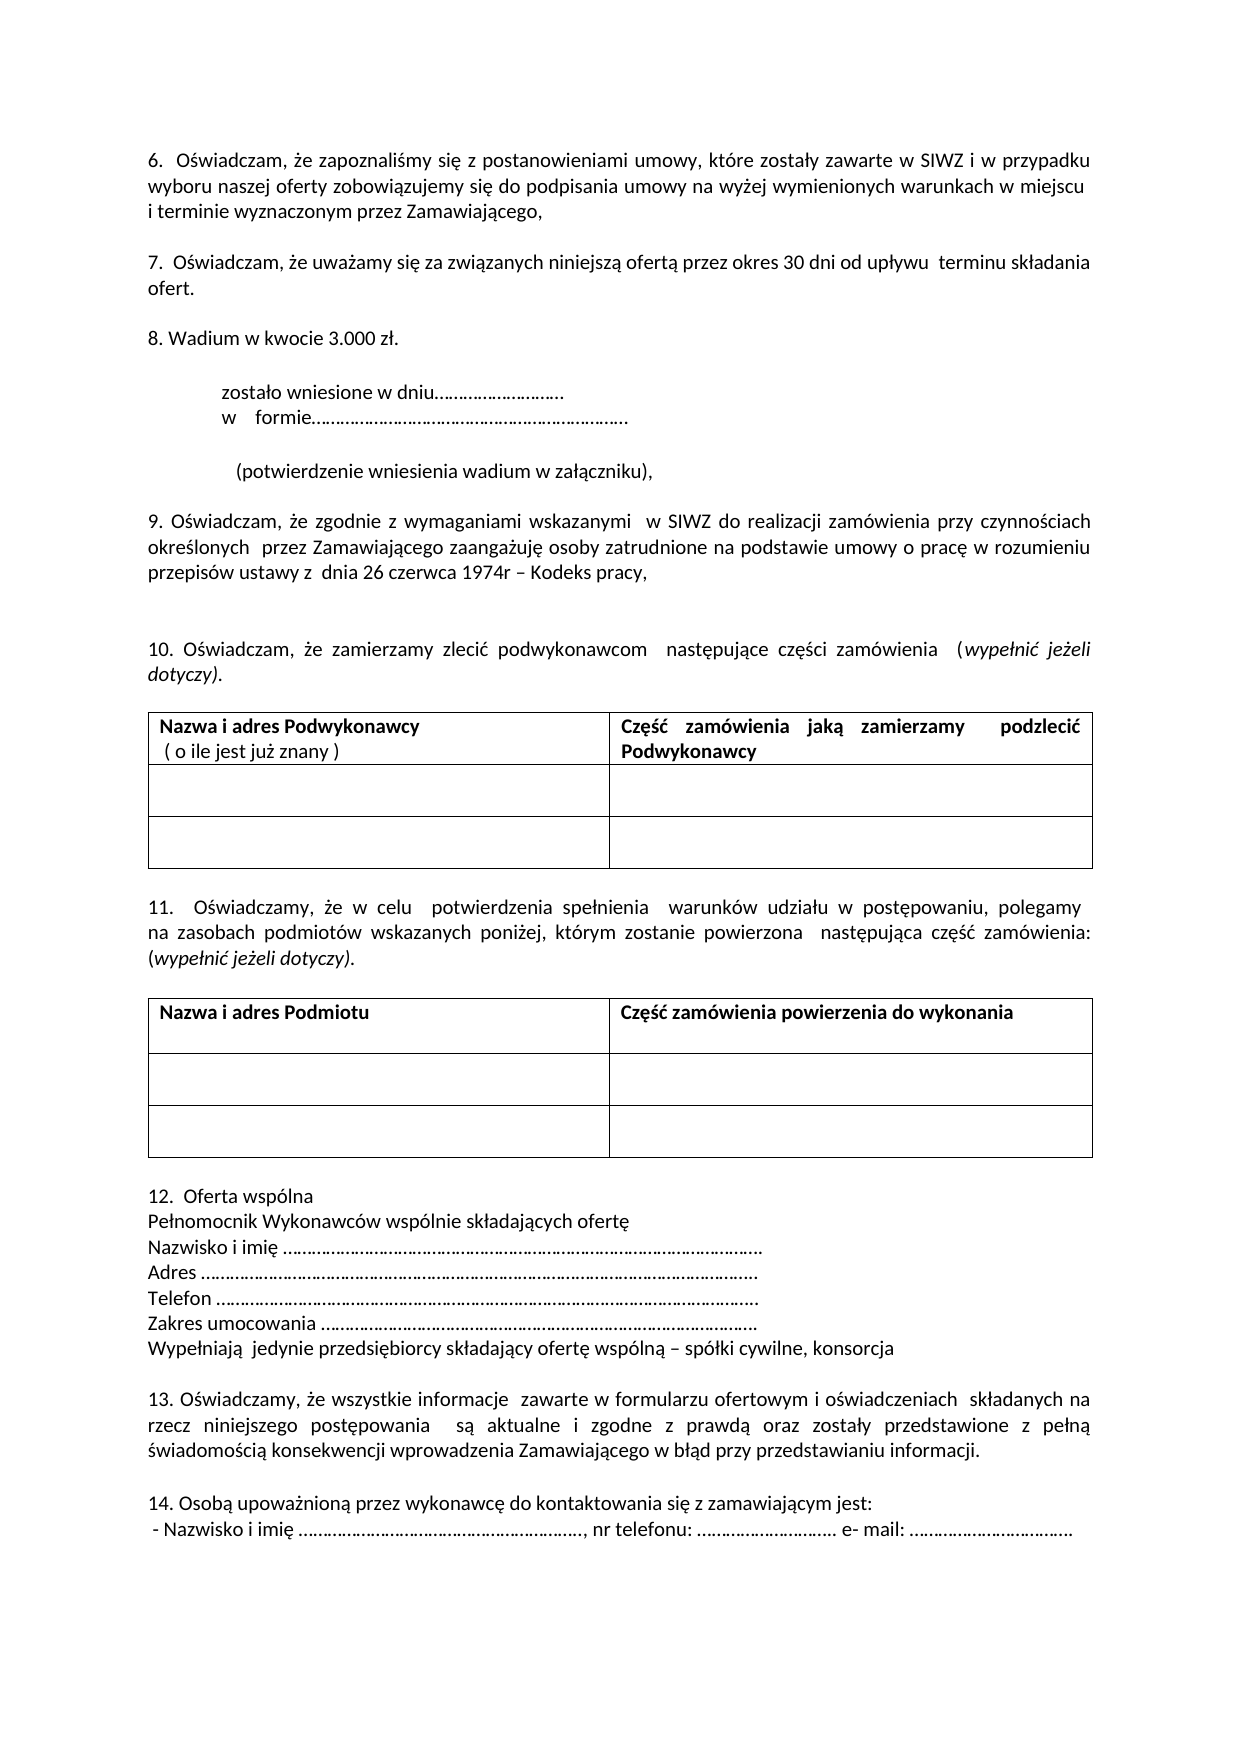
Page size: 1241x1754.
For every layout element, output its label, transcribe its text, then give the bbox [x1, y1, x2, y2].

text - Nazwisko i imię ………………………………………………….., nr telefonu: ……………………….. e- mail: ……………………………. [148, 1516, 1093, 1541]
text zostało wniesione w dniu……………………… [148, 379, 1093, 404]
text 8. Wadium w kwocie 3.000 zł. [148, 326, 1093, 351]
table_header Nazwa i adres Podmiotu [149, 999, 609, 1053]
text w formie………………………………………………………… [148, 404, 1093, 430]
text 14. Osobą upoważnioną przez wykonawcę do kontaktowania się z zamawiającym jest: [148, 1491, 1093, 1516]
table_header Część zamówienia jaką zamierzamy podzlecić Podwykonawcy [610, 713, 1092, 764]
table_cell [610, 1106, 1092, 1157]
text Adres …………………………………………………………………………………………………….. [148, 1259, 1093, 1285]
table_cell [610, 765, 1092, 816]
text Zakres umocowania ………………………………………………………………………………. [148, 1310, 1093, 1336]
text (potwierdzenie wniesienia wadium w załączniku), [148, 458, 1093, 483]
text 11. Oświadczamy, że w celu potwierdzenia spełnienia warunków udziału w postępowaniu, polegamy na zasobach podmiotów wskazanych poniżej, którym zostanie powierzona następująca część zamówienia: (wypełnić jeżeli dotyczy). [148, 894, 1093, 970]
text 10. Oświadczam, że zamierzamy zlecić podwykonawcom następujące części zamówienia (wypełnić jeżeli dotyczy). [148, 636, 1093, 687]
table_cell [149, 1106, 609, 1157]
text Pełnomocnik Wykonawców wspólnie składających ofertę [148, 1208, 1093, 1234]
table_header Część zamówienia powierzenia do wykonania [610, 999, 1092, 1053]
text Telefon ………………………………………………………………………………………………….. [148, 1285, 1093, 1310]
table_header Nazwa i adres Podwykonawcy ( o ile jest już znany ) [149, 713, 609, 764]
text 12. Oferta wspólna [148, 1183, 1093, 1208]
table_cell [610, 1054, 1092, 1105]
table_cell [149, 1054, 609, 1105]
text Nazwisko i imię ………………………………………………………………………………………. [148, 1234, 1093, 1259]
text 6. Oświadczam, że zapoznaliśmy się z postanowieniami umowy, które zostały zawarte w SIWZ i w przypadku wyboru naszej oferty zobowiązujemy się do podpisania umowy na wyżej wymienionych warunkach w miejscu i terminie wyznaczonym przez Zamawiającego, [148, 148, 1093, 224]
text 7. Oświadczam, że uważamy się za związanych niniejszą ofertą przez okres 30 dni od upływu terminu składania ofert. [148, 249, 1093, 300]
table_cell [610, 817, 1092, 868]
table_cell [149, 817, 609, 868]
table_cell [149, 765, 609, 816]
text 9. Oświadczam, że zgodnie z wymaganiami wskazanymi w SIWZ do realizacji zamówienia przy czynnościach określonych przez Zamawiającego zaangażuję osoby zatrudnione na podstawie umowy o pracę w rozumieniu przepisów ustawy z dnia 26 czerwca 1974r – Kodeks pracy, [148, 509, 1093, 585]
text Wypełniają jedynie przedsiębiorcy składający ofertę wspólną – spółki cywilne, konsorcja [148, 1336, 1093, 1361]
text 13. Oświadczamy, że wszystkie informacje zawarte w formularzu ofertowym i oświadczeniach składanych na rzecz niniejszego postępowania są aktualne i zgodne z prawdą oraz zostały przedstawione z pełną świadomością konsekwencji wprowadzenia Zamawiającego w błąd przy przedstawianiu informacji. [148, 1386, 1093, 1463]
